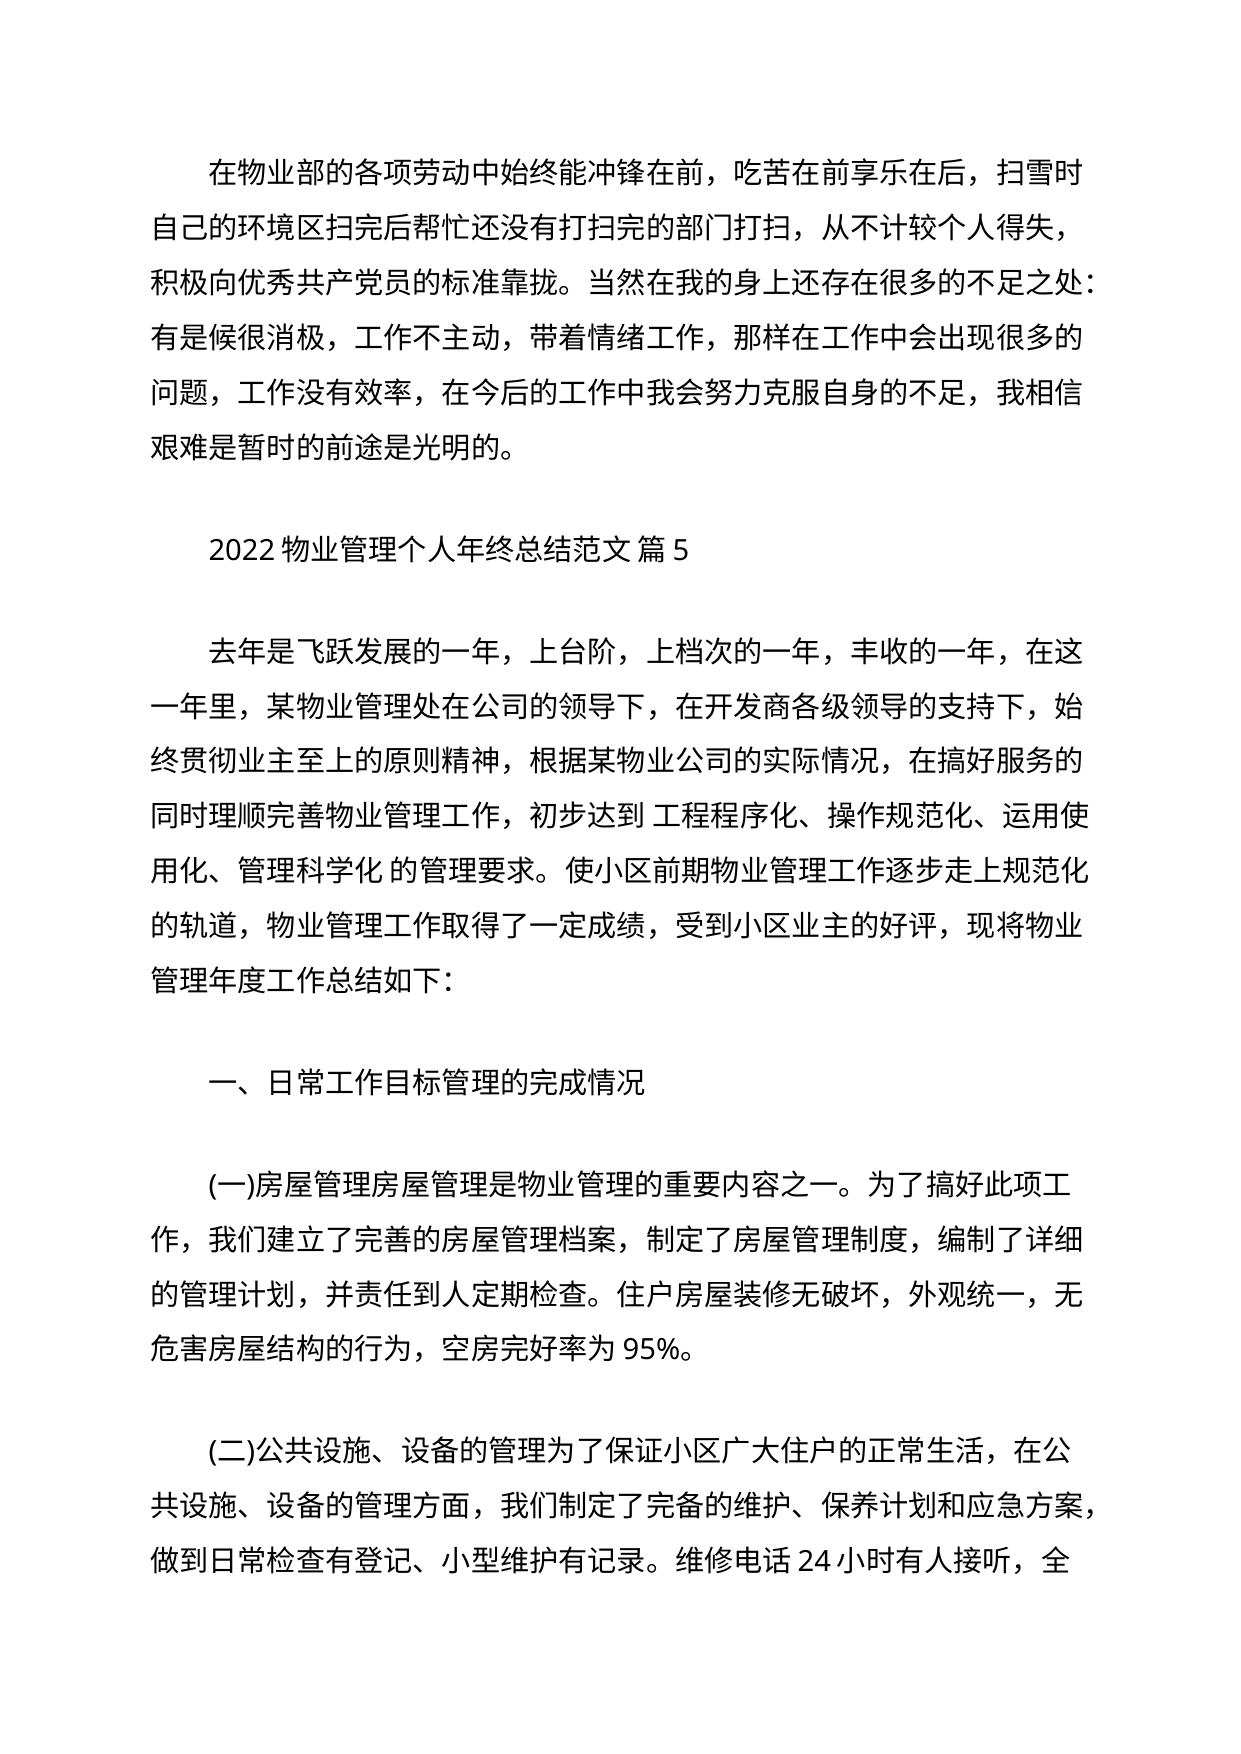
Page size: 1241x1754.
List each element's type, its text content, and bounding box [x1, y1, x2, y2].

text 一、日常工作目标管理的完成情况 [150, 1059, 1090, 1102]
text 2022物业管理个人年终总结范文 篇5 [150, 526, 1090, 569]
text (一)房屋管理房屋管理是物业管理的重要内容之一。为了搞好此项工作，我们建立了完善的房屋管理档案，制定了房屋管理制度，编制了详细的管理计划，并责任到人定期检查。住户房屋装修无破坏，外观统一，无危害房屋结构的行为，空房完好率为95%。 [150, 1161, 1090, 1368]
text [150, 1428, 1090, 1580]
text 在物业部的各项劳动中始终能冲锋在前，吃苦在前享乐在后，扫雪时自己的环境区扫完后帮忙还没有打扫完的部门打扫，从不计较个人得失，积极向优秀共产党员的标准靠拢。当然在我的身上还存在很多的不足之处：有是候很消极，工作不主动，带着情绪工作，那样在工作中会出现很多的问题，工作没有效率，在今后的工作中我会努力克服自身的不足，我相信艰难是暂时的前途是光明的。 [150, 150, 1090, 467]
text 去年是飞跃发展的一年，上台阶，上档次的一年，丰收的一年，在这一年里，某物业管理处在公司的领导下，在开发商各级领导的支持下，始终贯彻业主至上的原则精神，根据某物业公司的实际情况，在搞好服务的同时理顺完善物业管理工作，初步达到 工程程序化、操作规范化、运用使用化、管理科学化 的管理要求。使小区前期物业管理工作逐步走上规范化的轨道，物业管理工作取得了一定成绩，受到小区业主的好评，现将物业管理年度工作总结如下： [150, 628, 1090, 1000]
